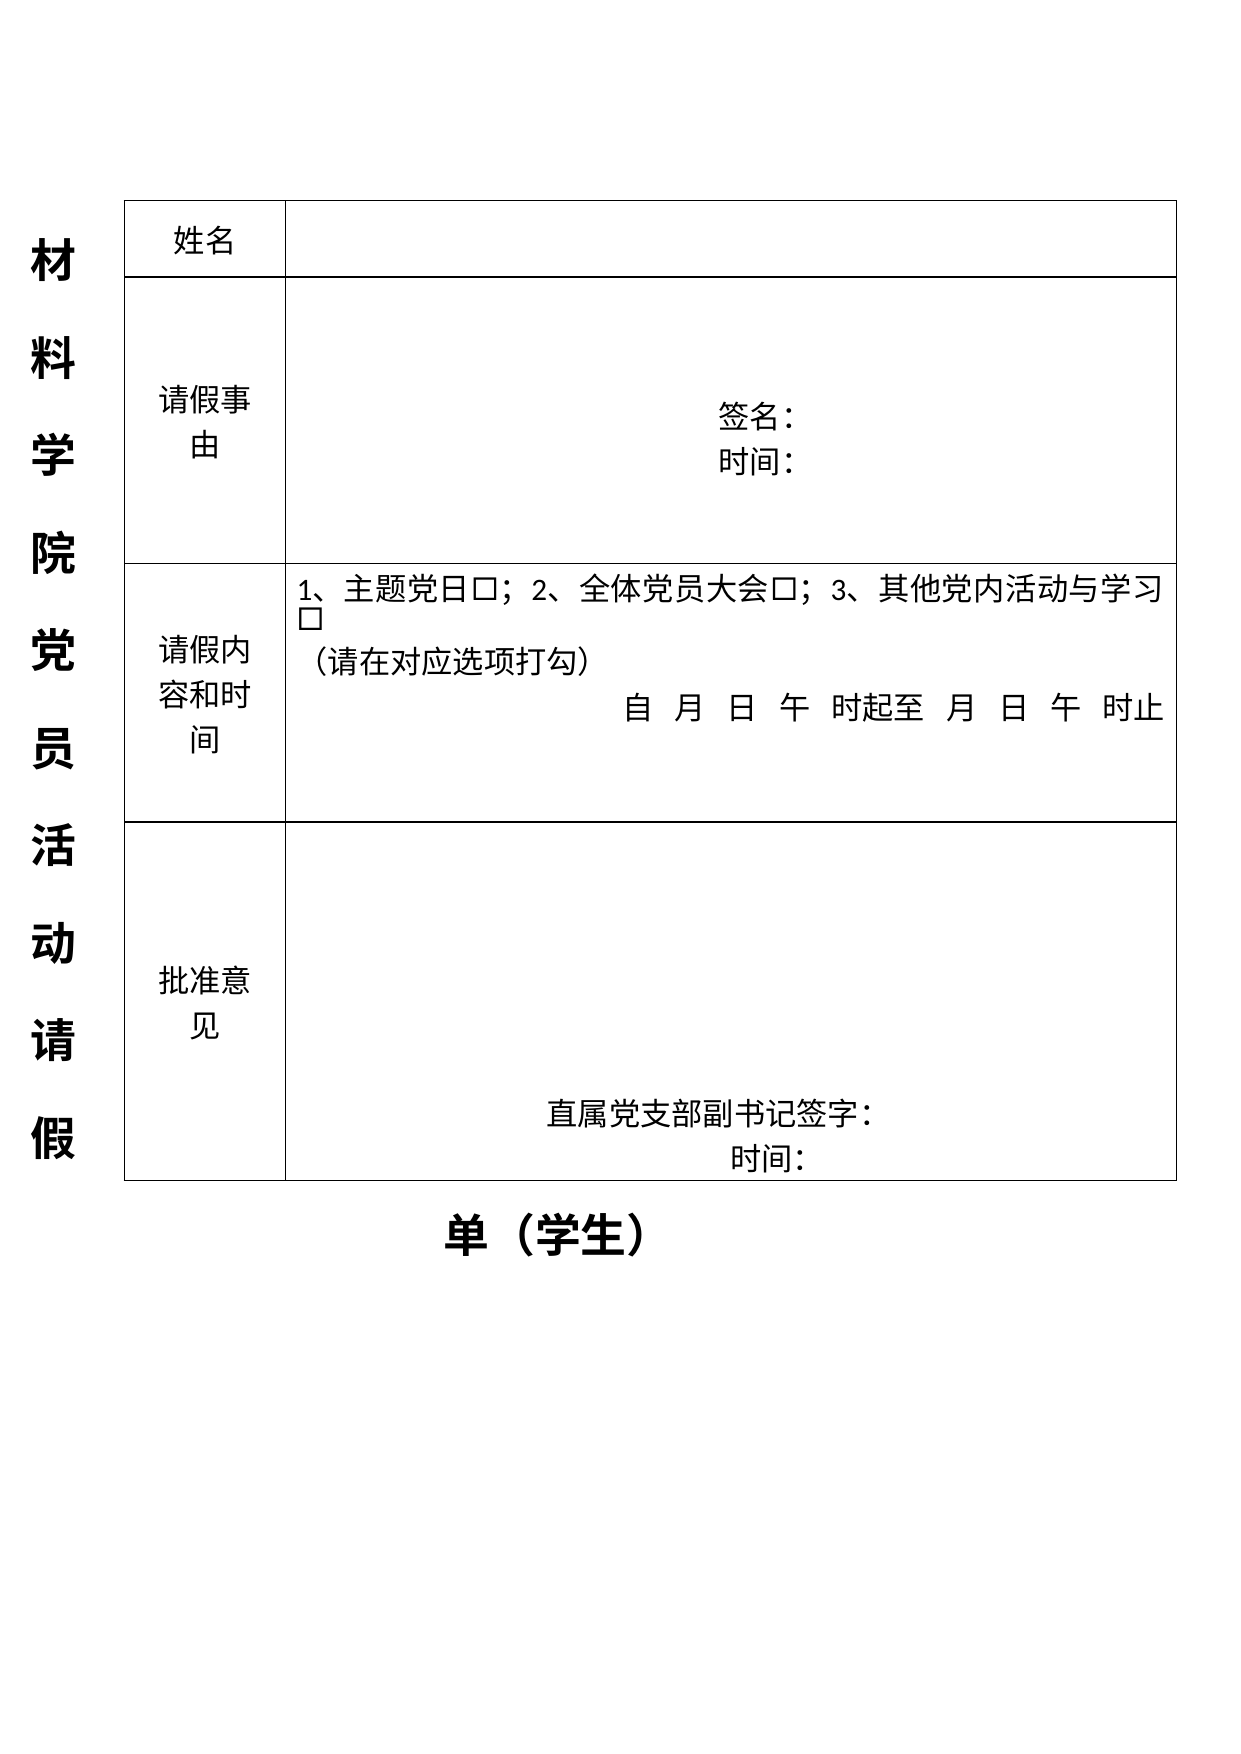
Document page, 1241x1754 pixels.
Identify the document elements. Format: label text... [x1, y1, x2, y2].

table_cell 请假事由 [125, 278, 285, 563]
table_cell 请假内容和时间 [125, 564, 285, 821]
table_header 姓名 [125, 201, 285, 276]
table_cell 主题党日；2、全体党员大会；3、其他党内活动与学习 （请在对应选项打勾） 自 月 日 午 时起至 月 日 午 时止 [286, 564, 1176, 821]
table_cell 签名： 时间： [286, 278, 1176, 563]
table_header [286, 201, 1176, 276]
table_cell 直属党支部副书记签字： 时间： [286, 823, 1176, 1180]
text 材料学院党员活动请假单（学生） [0, 111, 1115, 1281]
table_cell 批准意见 [125, 823, 285, 1180]
